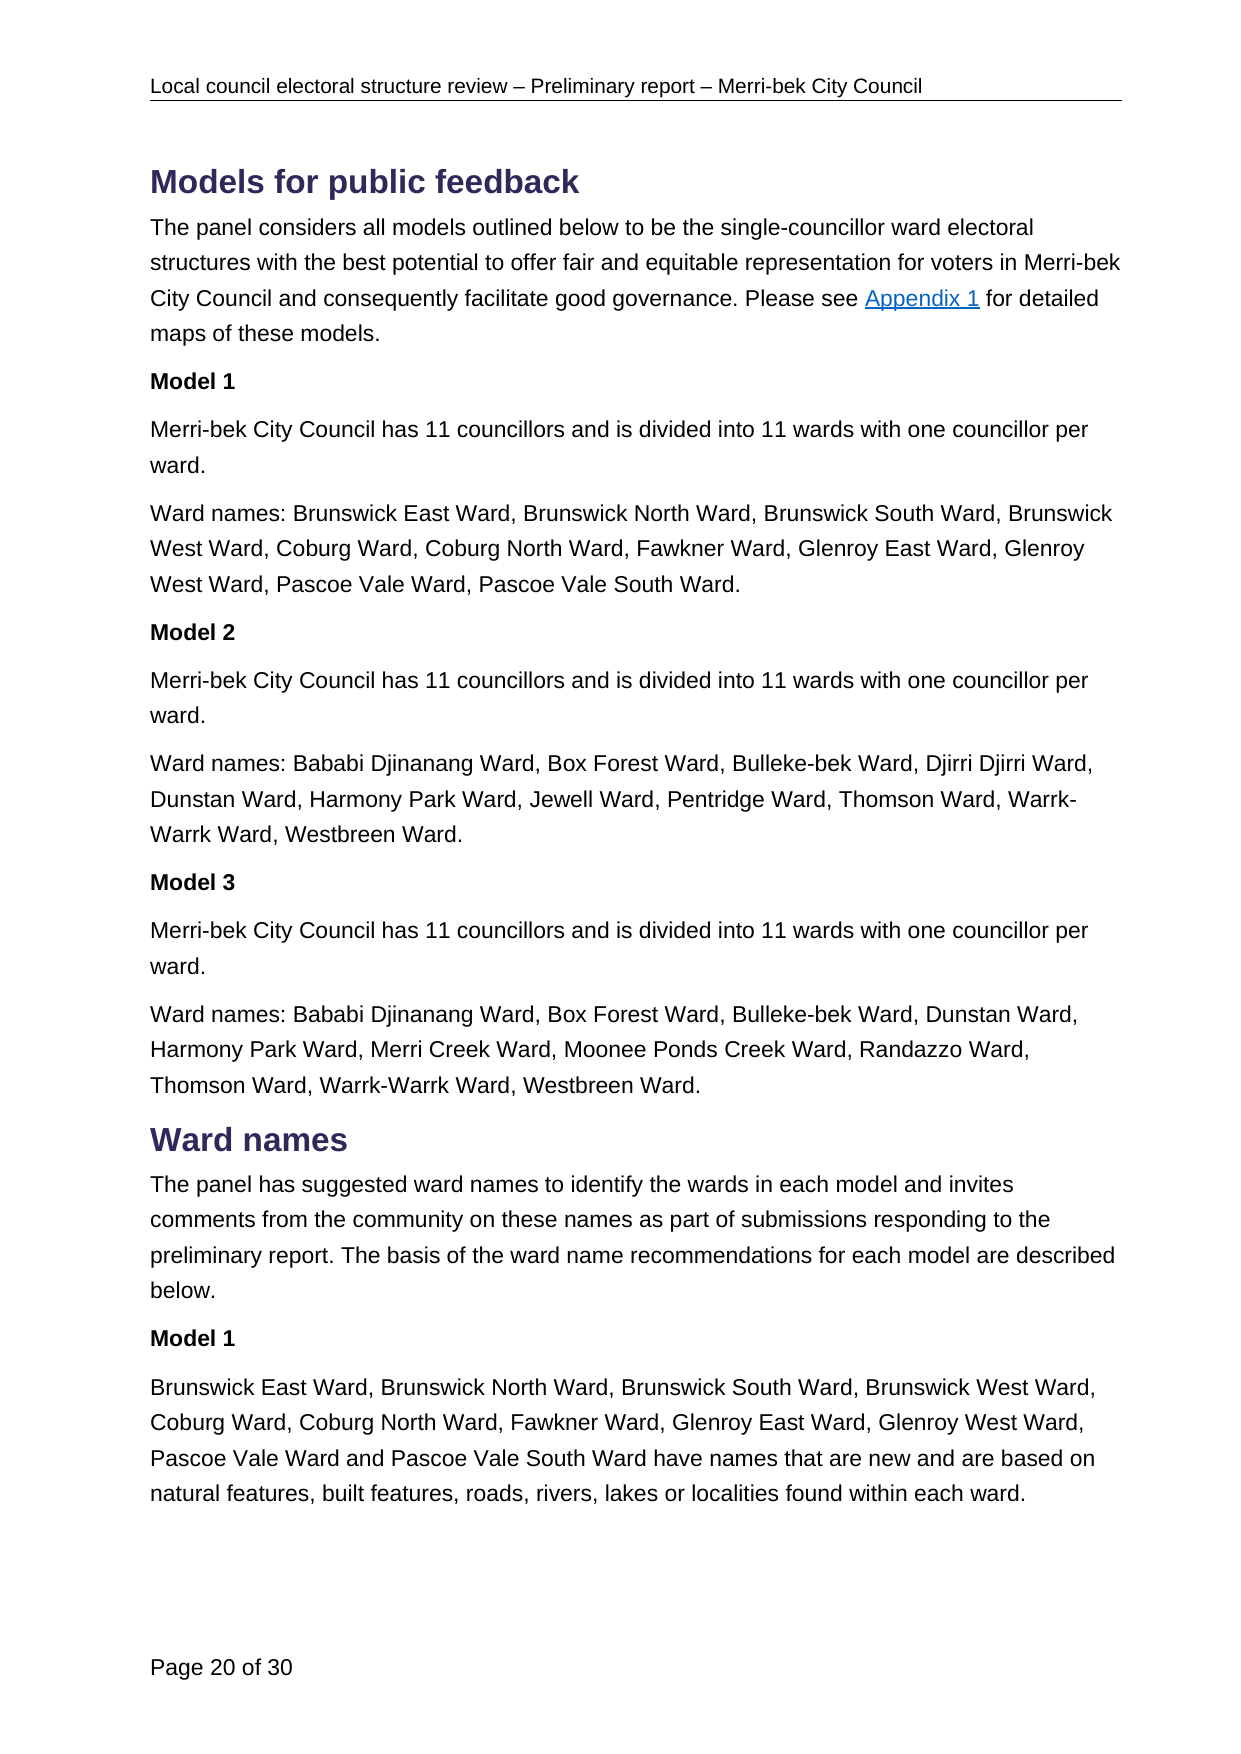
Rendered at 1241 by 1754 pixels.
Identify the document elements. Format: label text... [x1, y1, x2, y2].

subtitle Ward names [150, 1120, 1122, 1158]
text The panel has suggested ward names to identify the wards in each model and invites comments from the community on these names as part of submissions responding to the preliminary report. The basis of the ward name recommendations for each model are described below. [150, 1171, 1122, 1304]
text Merri-bek City Council has 11 councillors and is divided into 11 wards with one councillor per ward. [150, 416, 1122, 478]
text Merri-bek City Council has 11 councillors and is divided into 11 wards with one councillor per ward. [150, 917, 1122, 979]
text Ward names: Bababi Djinanang Ward, Box Forest Ward, Bulleke-bek Ward, Dunstan Ward, Harmony Park Ward, Merri Creek Ward, Moonee Ponds Creek Ward, Randazzo Ward, Thomson Ward, Warrk-Warrk Ward, Westbreen Ward. [150, 1001, 1122, 1098]
text Brunswick East Ward, Brunswick North Ward, Brunswick South Ward, Brunswick West Ward, Coburg Ward, Coburg North Ward, Fawkner Ward, Glenroy East Ward, Glenroy West Ward, Pascoe Vale Ward and Pascoe Vale South Ward have names that are new and are based on natural features, built features, roads, rivers, lakes or localities found within each ward. [150, 1373, 1122, 1506]
subtitle Model 1 [150, 1325, 1122, 1352]
text Ward names: Brunswick East Ward, Brunswick North Ward, Brunswick South Ward, Brunswick West Ward, Coburg Ward, Coburg North Ward, Fawkner Ward, Glenroy East Ward, Glenroy West Ward, Pascoe Vale Ward, Pascoe Vale South Ward. [150, 499, 1122, 597]
text Ward names: Bababi Djinanang Ward, Box Forest Ward, Bulleke-bek Ward, Djirri Djirri Ward, Dunstan Ward, Harmony Park Ward, Jewell Ward, Pentridge Ward, Thomson Ward, Warrk-Warrk Ward, Westbreen Ward. [150, 750, 1122, 848]
subtitle Model 2 [150, 619, 1122, 645]
subtitle Model 1 [150, 368, 1122, 394]
subtitle Models for public feedback [150, 162, 1122, 201]
text The panel considers all models outlined below to be the single-councillor ward electoral structures with the best potential to offer fair and equitable representation for voters in Merri-bek City Council and consequently facilitate good governance. Please see Appendix 1 for detailed maps of these models. [150, 213, 1122, 346]
subtitle Model 3 [150, 869, 1122, 896]
text Merri-bek City Council has 11 councillors and is divided into 11 wards with one councillor per ward. [150, 667, 1122, 728]
